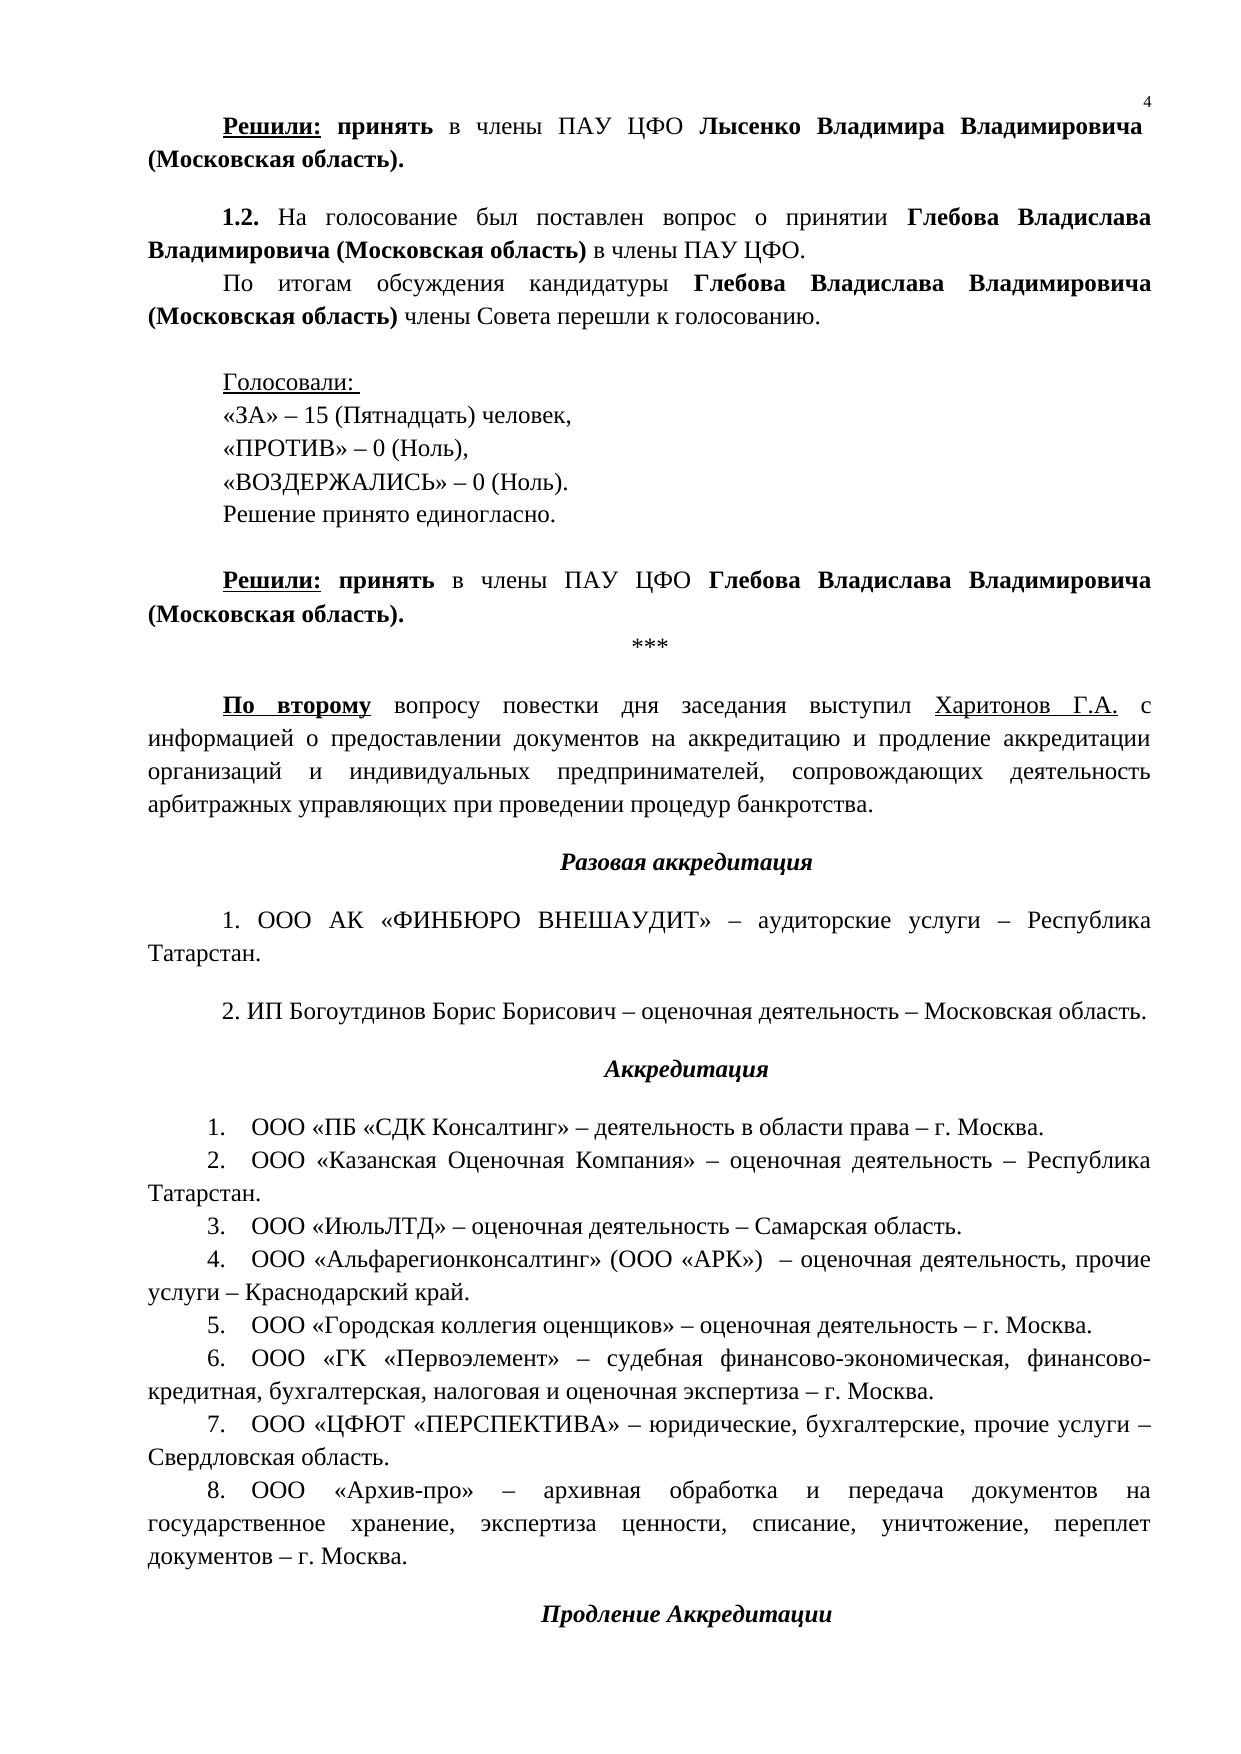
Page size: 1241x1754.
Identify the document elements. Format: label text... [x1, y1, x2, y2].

list ООО «Архив-про» – архивная обработка и передача документов на государственное хранение, экспертиза ценности, списание, уничтожение, переплет документов – г. Москва. [148, 1475, 1152, 1570]
text 1. ООО АК «ФИНБЮРО ВНЕШАУДИТ» – аудиторские услуги – Республика Татарстан. [148, 905, 1152, 967]
text Решили: принять в члены ПАУ ЦФО Лысенко Владимира Владимировича (Московская область). [148, 111, 1152, 173]
text *** [148, 632, 1152, 660]
list ООО «ГК «Первоэлемент» – судебная финансово-экономическая, финансово-кредитная, бухгалтерская, налоговая и оценочная экспертиза – г. Москва. [148, 1343, 1152, 1405]
text Разовая аккредитация [148, 847, 1152, 876]
text Аккредитация [148, 1054, 1152, 1083]
text «ВОЗДЕРЖАЛИСЬ» – 0 (Ноль). [148, 467, 1152, 495]
list ООО «Альфарегионконсалтинг» (ООО «АРК») – оценочная деятельность, прочие услуги – Краснодарский край. [148, 1244, 1152, 1306]
text 1.2. На голосование был поставлен вопрос о принятии Глебова Владислава Владимировича (Московская область) в члены ПАУ ЦФО. [148, 202, 1152, 264]
list ООО «ИюльЛТД» – оценочная деятельность – Самарская область. [148, 1211, 1152, 1240]
text По итогам обсуждения кандидатуры Глебова Владислава Владимировича (Московская область) члены Совета перешли к голосованию. [148, 268, 1152, 330]
text Продление Аккредитации [148, 1599, 1152, 1628]
list ООО «Казанская Оценочная Компания» – оценочная деятельность – Республика Татарстан. [148, 1145, 1152, 1207]
text Решение принято единогласно. [148, 499, 1152, 528]
list ООО «ЦФЮТ «ПЕРСПЕКТИВА» – юридические, бухгалтерские, прочие услуги – Свердловская область. [148, 1409, 1152, 1471]
text 2. ИП Богоутдинов Борис Борисович – оценочная деятельность – Московская область. [148, 996, 1152, 1024]
text «ЗА» – 15 (Пятнадцать) человек, [148, 401, 1152, 429]
text «ПРОТИВ» – 0 (Ноль), [148, 433, 1152, 462]
list ООО «Городская коллегия оценщиков» – оценочная деятельность – г. Москва. [148, 1310, 1152, 1339]
text Решили: принять в члены ПАУ ЦФО Глебова Владислава Владимировича (Московская область). [148, 566, 1152, 627]
list ООО «ПБ «СДК Консалтинг» – деятельность в области права – г. Москва. [148, 1112, 1152, 1141]
text По второму вопросу повестки дня заседания выступил Харитонов Г.А. с информацией о предоставлении документов на аккредитацию и продление аккредитации организаций и индивидуальных предпринимателей, сопровождающих деятельность арбитражных управляющих при проведении процедур банкротства. [148, 690, 1152, 817]
text Голосовали: [148, 367, 1152, 396]
